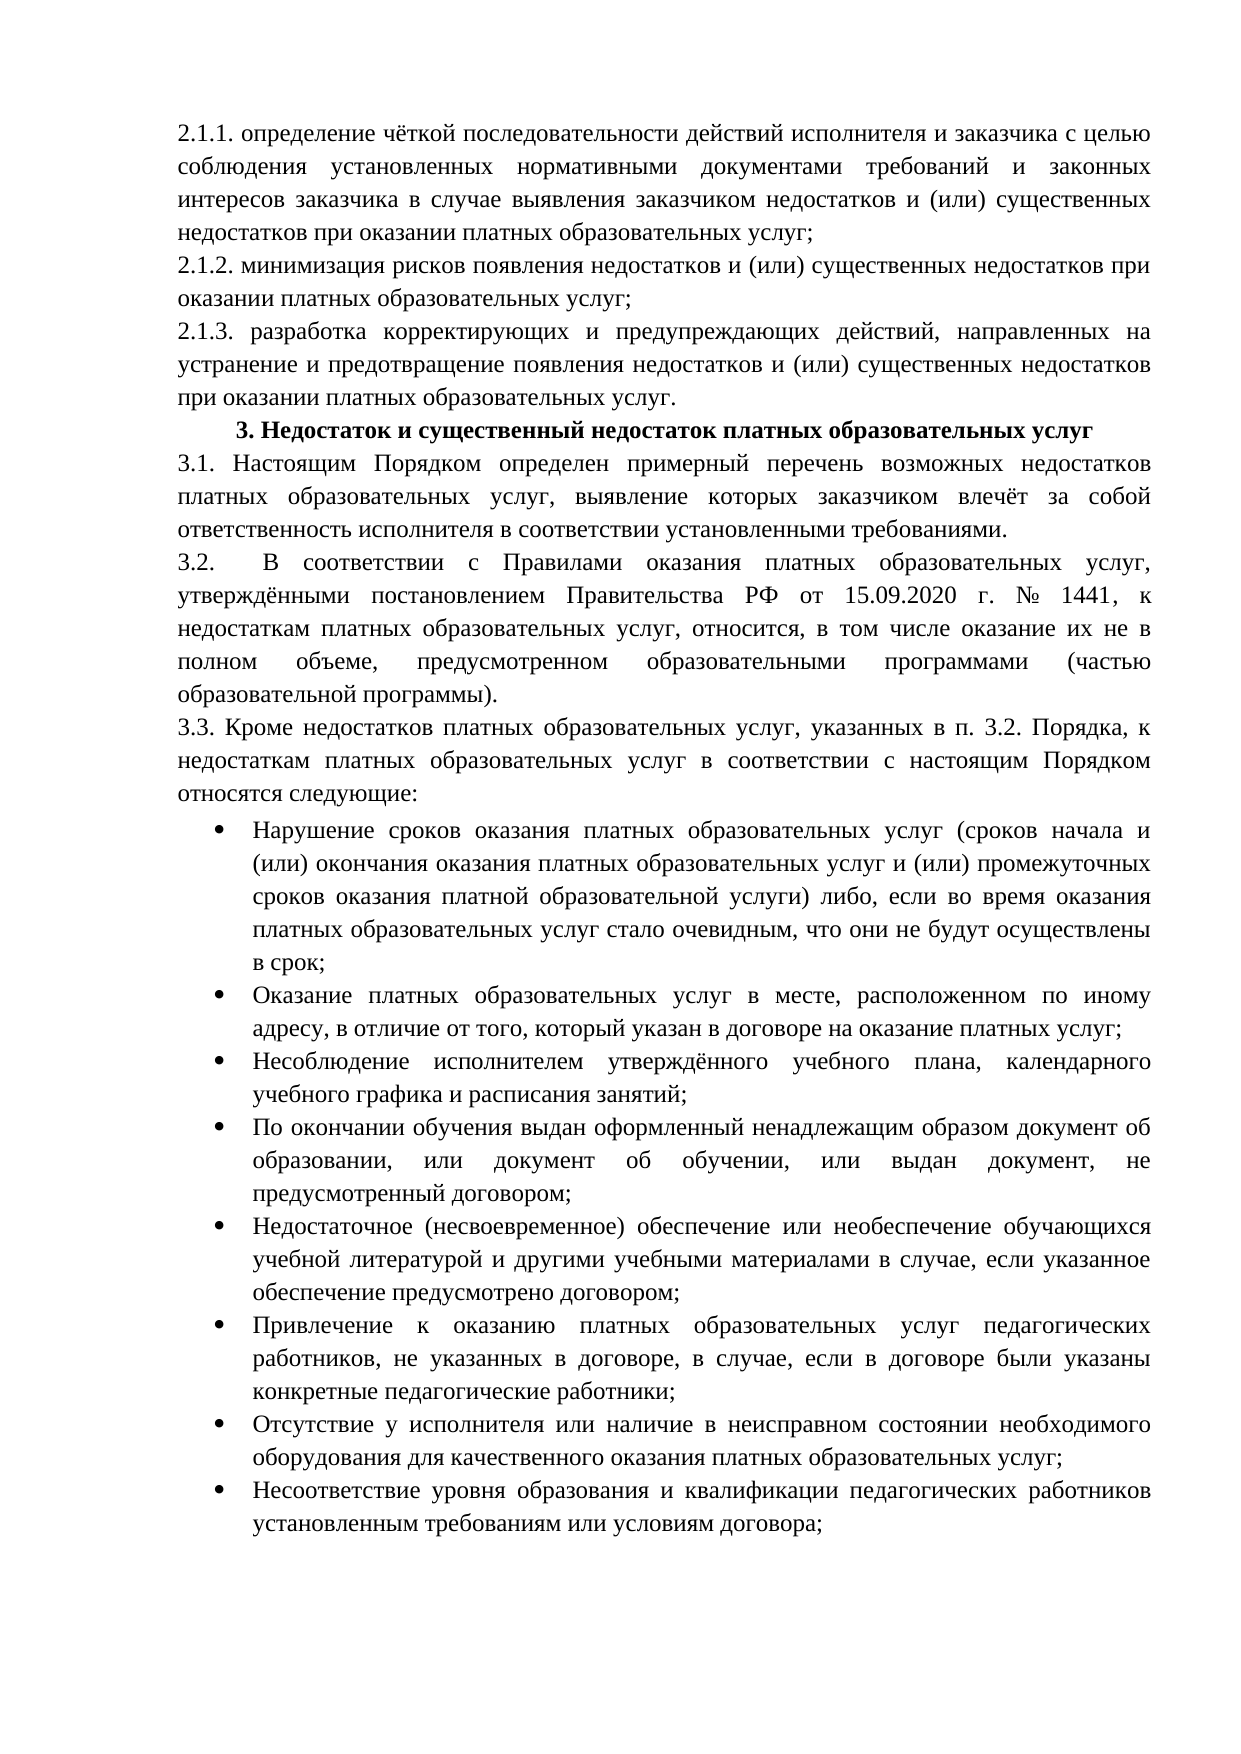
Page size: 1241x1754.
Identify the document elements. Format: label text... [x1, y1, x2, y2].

text 2.1.1. определение чёткой последовательности действий исполнителя и заказчика с целью соблюдения установленных нормативными документами требований и законных интересов заказчика в случае выявления заказчиком недостатков и (или) существенных недостатков при оказании платных образовательных услуг; [177, 118, 1152, 246]
list Недостаточное (несвоевременное) обеспечение или необеспечение обучающихся учебной литературой и другими учебными материалами в случае, если указанное обеспечение предусмотрено договором; [215, 1211, 1152, 1306]
text 2.1.2. минимизация рисков появления недостатков и (или) существенных недостатков при оказании платных образовательных услуг; [177, 250, 1152, 312]
list Нарушение сроков оказания платных образовательных услуг (сроков начала и (или) окончания оказания платных образовательных услуг и (или) промежуточных сроков оказания платной образовательной услуги) либо, если во время оказания платных образовательных услуг стало очевидным, что они не будут осуществлены в срок; [215, 815, 1152, 976]
text 3.3. Кроме недостатков платных образовательных услуг, указанных в п. 3.2. Порядка, к недостаткам платных образовательных услуг в соответствии с настоящим Порядком относятся следующие: [177, 712, 1152, 807]
text 2.1.3. разработка корректирующих и предупреждающих действий, направленных на устранение и предотвращение появления недостатков и (или) существенных недостатков при оказании платных образовательных услуг. [177, 316, 1152, 411]
text 3.2. В соответствии с Правилами оказания платных образовательных услуг, утверждёнными постановлением Правительства РФ от 15.09.2020 г. № 1441, к недостаткам платных образовательных услуг, относится, в том числе оказание их не в полном объеме, предусмотренном образовательными программами (частью образовательной программы). [177, 547, 1152, 708]
list По окончании обучения выдан оформленный ненадлежащим образом документ об образовании, или документ об обучении, или выдан документ, не предусмотренный договором; [215, 1112, 1152, 1207]
text 3.1. Настоящим Порядком определен примерный перечень возможных недостатков платных образовательных услуг, выявление которых заказчиком влечёт за собой ответственность исполнителя в соответствии установленными требованиями. [177, 448, 1152, 543]
list Несоответствие уровня образования и квалификации педагогических работников установленным требованиям или условиям договора; [215, 1475, 1152, 1537]
text 3. Недостаток и существенный недостаток платных образовательных услуг [177, 415, 1152, 444]
list Привлечение к оказанию платных образовательных услуг педагогических работников, не указанных в договоре, в случае, если в договоре были указаны конкретные педагогические работники; [215, 1310, 1152, 1405]
list Отсутствие у исполнителя или наличие в неисправном состоянии необходимого оборудования для качественного оказания платных образовательных услуг; [215, 1409, 1152, 1471]
list Несоблюдение исполнителем утверждённого учебного плана, календарного учебного графика и расписания занятий; [215, 1046, 1152, 1108]
list Оказание платных образовательных услуг в месте, расположенном по иному адресу, в отличие от того, который указан в договоре на оказание платных услуг; [215, 980, 1152, 1042]
